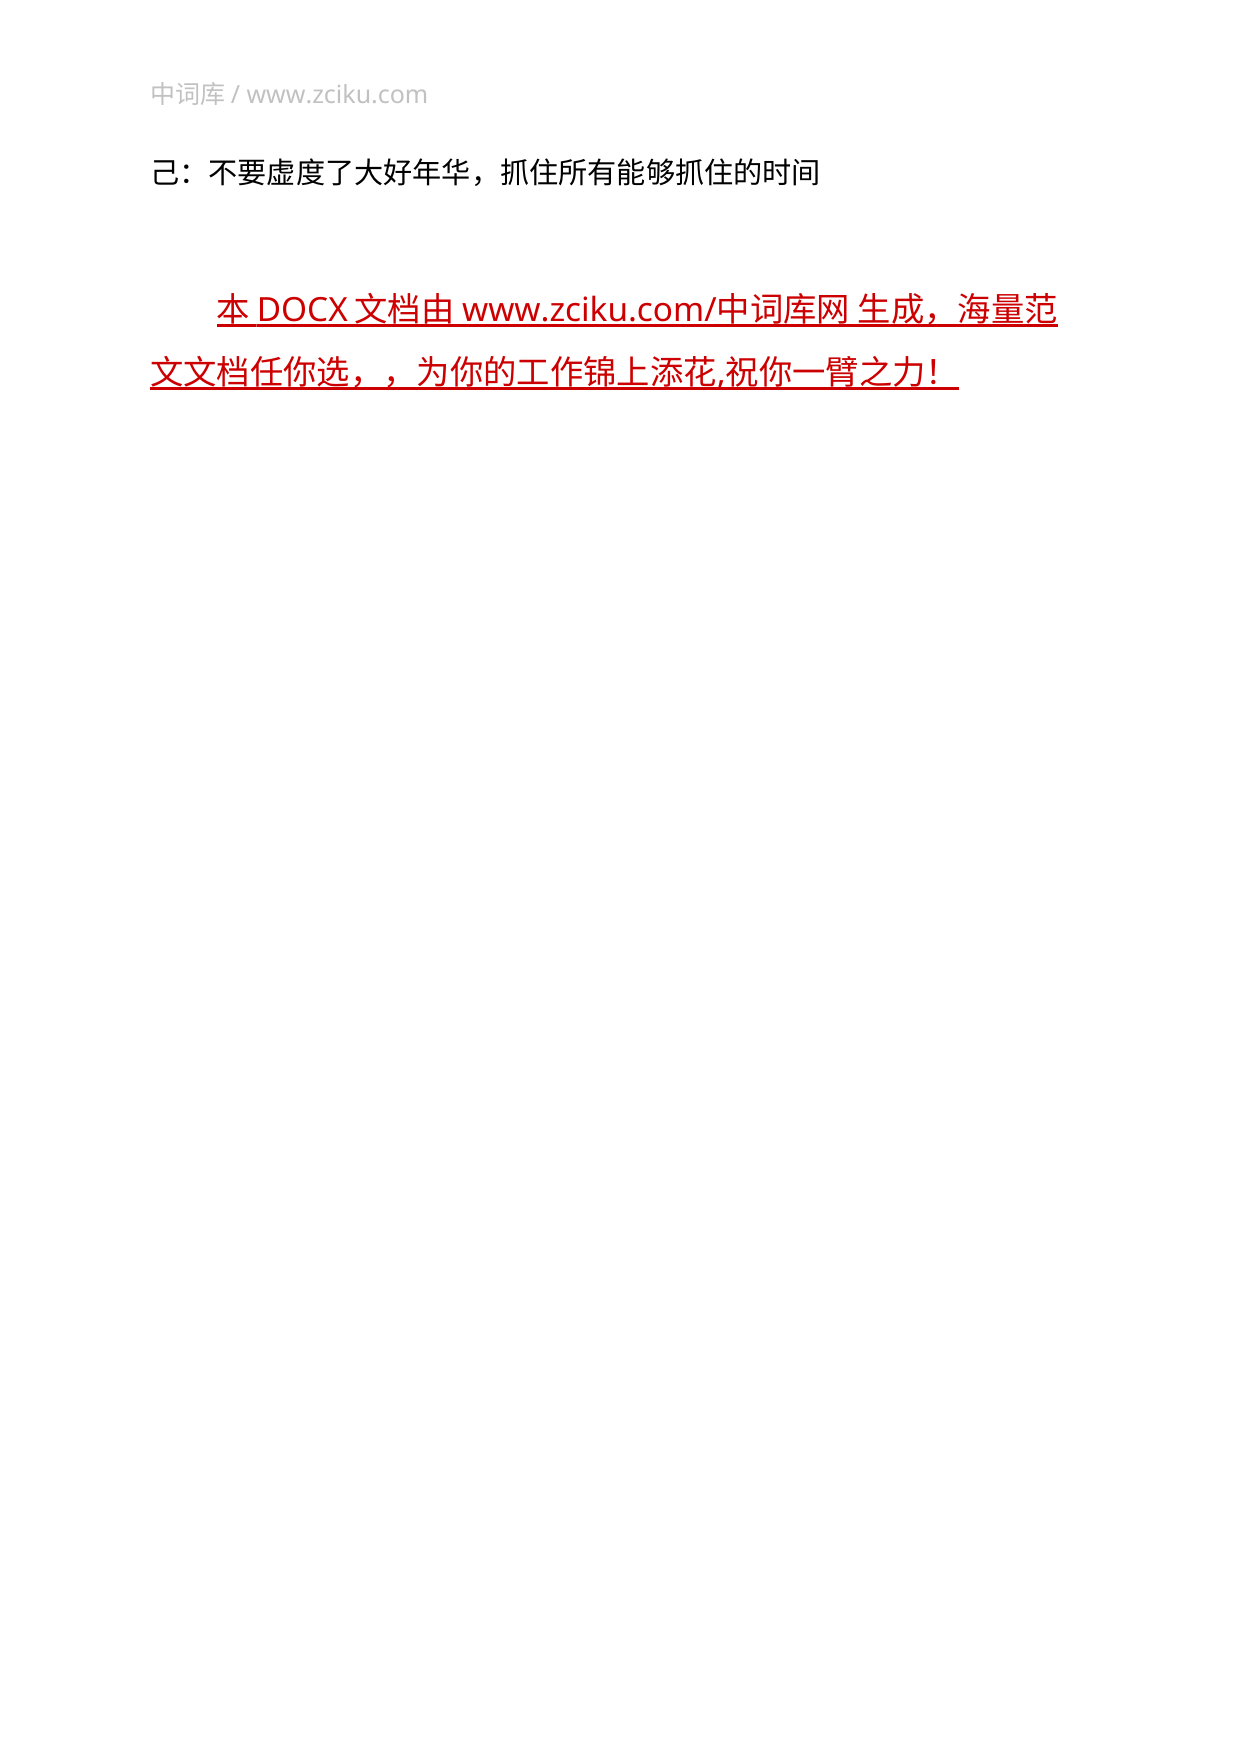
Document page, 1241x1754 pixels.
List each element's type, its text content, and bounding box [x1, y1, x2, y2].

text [150, 150, 1090, 192]
text 本DOCX文档由 www.zciku.com/中词库网 生成，海量范文文档任你选，，为你的工作锦上添花,祝你一臂之力！ [150, 283, 1090, 394]
